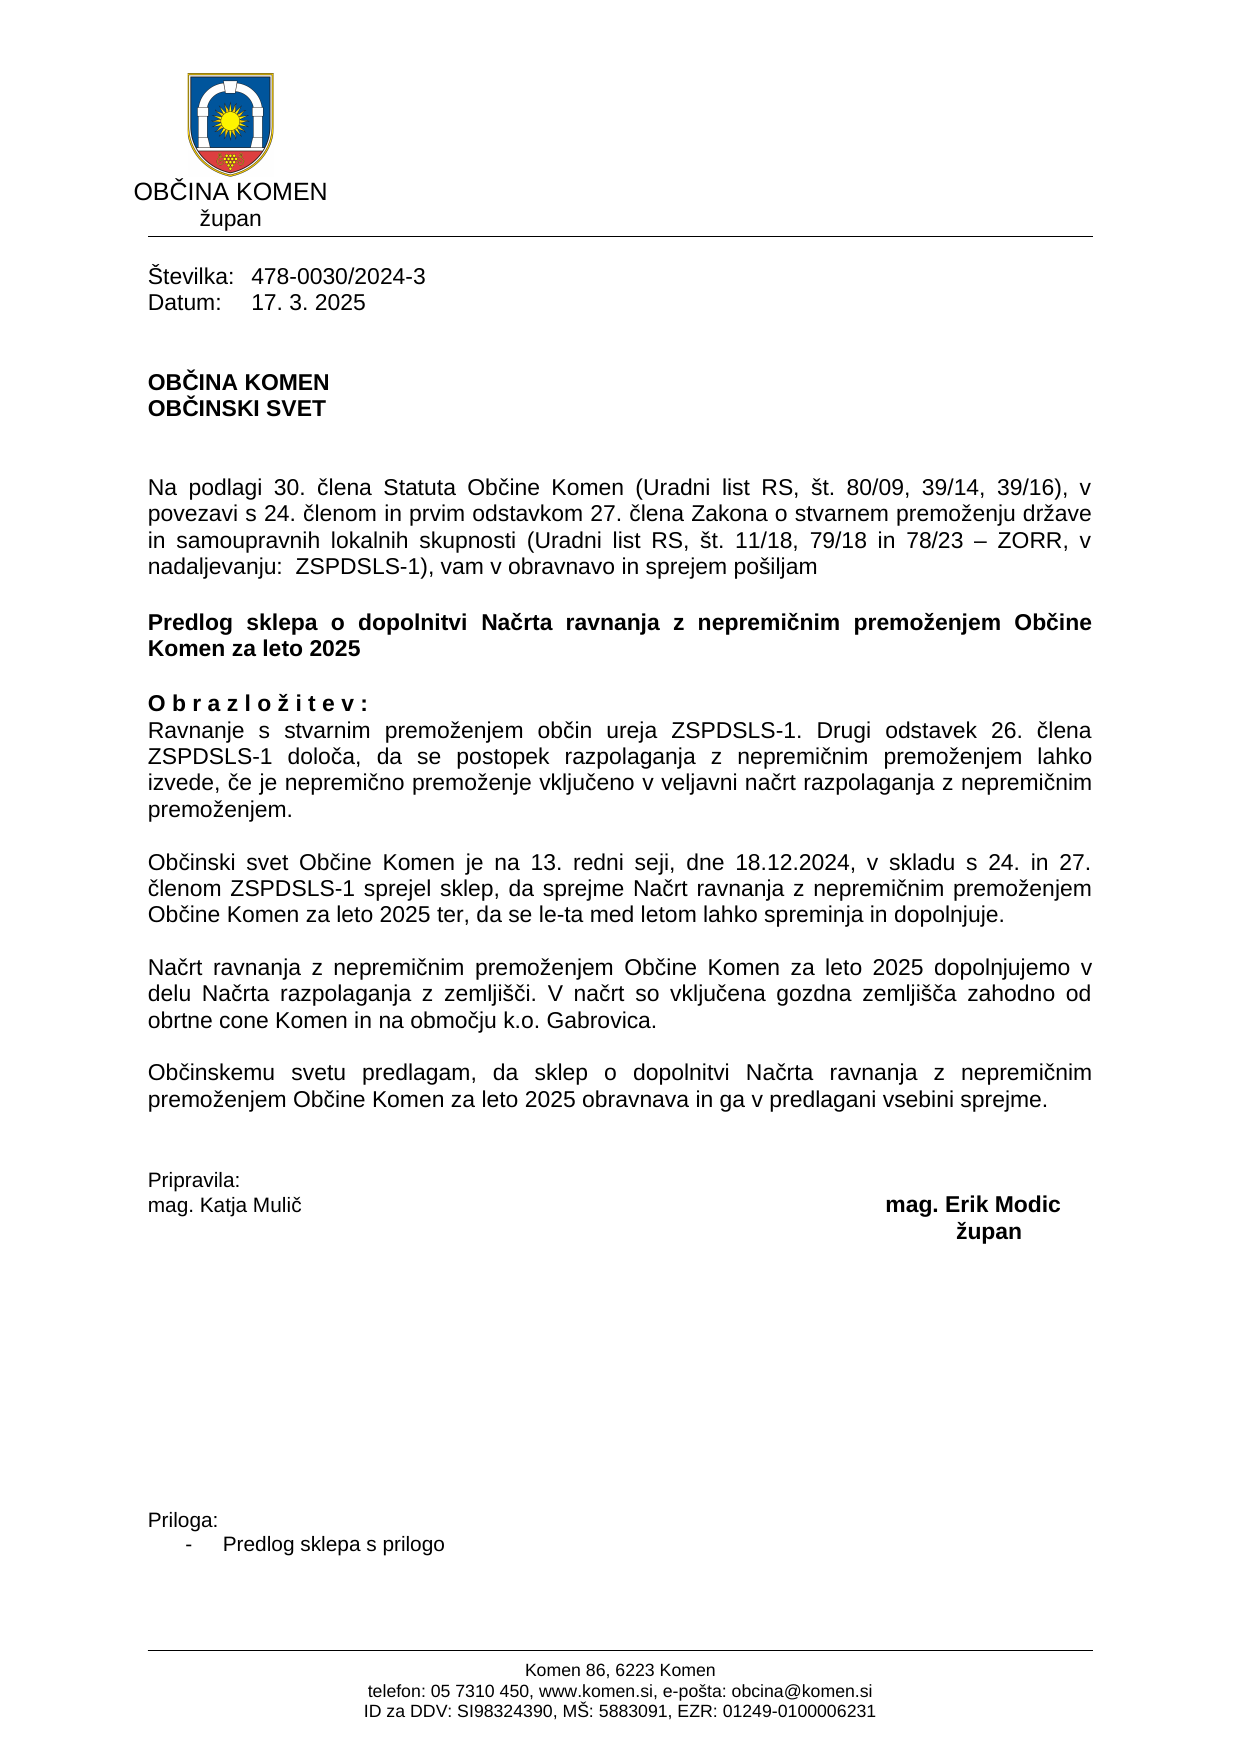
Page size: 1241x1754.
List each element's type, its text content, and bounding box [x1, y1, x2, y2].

picture [187, 73, 274, 177]
text Predlog sklepa o dopolnitvi Načrta ravnanja z nepremičnim premoženjem Občine Komen za leto 2025 [148, 608, 1093, 661]
text Na podlagi 30. člena Statuta Občine Komen (Uradni list RS, št. 80/09, 39/14, 39/16), v povezavi s 24. členom in prvim odstavkom 27. člena Zakona o stvarnem premoženju države in samoupravnih lokalnih skupnosti (Uradni list RS, št. 11/18, 79/18 in 78/23 – ZORR, v nadaljevanju: ZSPDSLS-1), vam v obravnavo in sprejem pošiljam [148, 474, 1093, 579]
text Načrt ravnanja z nepremičnim premoženjem Občine Komen za leto 2025 dopolnjujemo v delu Načrta razpolaganja z zemljišči. V načrt so vključena gozdna zemljišča zahodno od obrtne cone Komen in na območju k.o. Gabrovica. [148, 954, 1093, 1033]
text Datum: 17. 3. 2025 [148, 289, 1093, 316]
text župan [811, 1218, 1093, 1244]
text mag. Katja Mulič mag. Erik Modic [148, 1191, 1093, 1218]
text O b r a z l o ž i t e v : [148, 690, 1093, 717]
text Občinski svet Občine Komen je na 13. redni seji, dne 18.12.2024, v skladu s 24. in 27. členom ZSPDSLS-1 sprejel sklep, da sprejme Načrt ravnanja z nepremičnim premoženjem Občine Komen za leto 2025 ter, da se le-ta med letom lahko spreminja in dopolnjuje. [148, 848, 1093, 927]
text OBČINSKI SVET [148, 395, 1093, 421]
list Predlog sklepa s prilogo [185, 1532, 1093, 1556]
text OBČINA KOMEN [148, 368, 1093, 395]
text Številka: 478-0030/2024-3 [148, 263, 1093, 289]
text Ravnanje s stvarnim premoženjem občin ureja ZSPDSLS-1. Drugi odstavek 26. člena ZSPDSLS-1 določa, da se postopek razpolaganja z nepremičnim premoženjem lahko izvede, če je nepremično premoženje vključeno v veljavni načrt razpolaganja z nepremičnim premoženjem. [148, 717, 1093, 822]
text Pripravila: [148, 1167, 1093, 1191]
text Priloga: [148, 1508, 1093, 1532]
text Občinskemu svetu predlagam, da sklep o dopolnitvi Načrta ravnanja z nepremičnim premoženjem Občine Komen za leto 2025 obravnava in ga v predlagani vsebini sprejme. [148, 1059, 1093, 1112]
